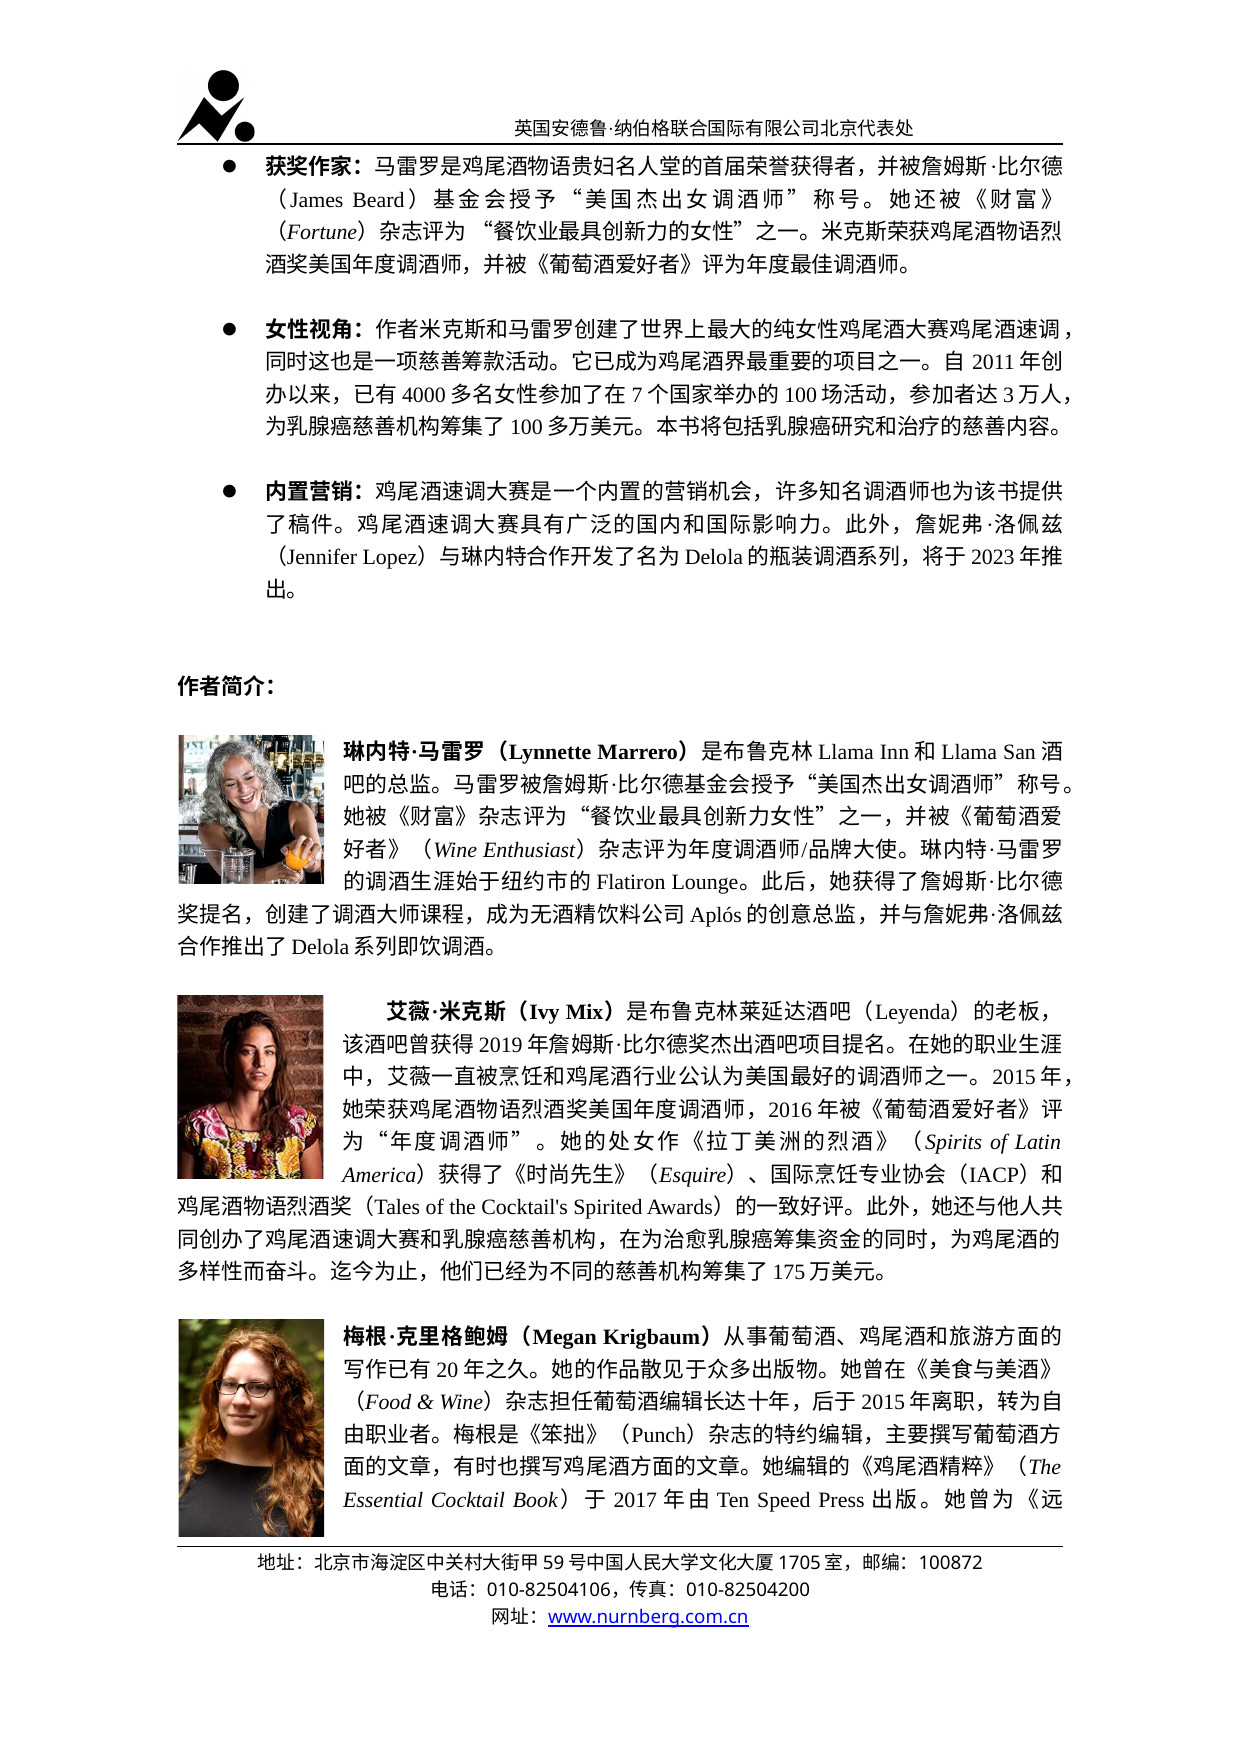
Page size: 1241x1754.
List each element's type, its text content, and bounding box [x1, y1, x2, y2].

text 艾薇·米克斯（Ivy Mix）是布鲁克林莱延达酒吧（Leyenda）的老板，该酒吧曾获得2019年詹姆斯·比尔德奖杰出酒吧项目提名。在她的职业生涯中，艾薇一直被烹饪和鸡尾酒行业公认为美国最好的调酒师之一。2015年，她荣获鸡尾酒物语烈酒奖美国年度调酒师，2016年被《葡萄酒爱好者》评为“年度调酒师”。她的处女作《拉丁美洲的烈酒》（Spirits of Latin America）获得了《时尚先生》（Esquire）、国际烹饪专业协会（IACP）和鸡尾酒物语烈酒奖（Tales of the Cocktail's Spirited Awards）的一致好评。此外，她还与他人共同创办了鸡尾酒速调大赛和乳腺癌慈善机构，在为治愈乳腺癌筹集资金的同时，为鸡尾酒的多样性而奋斗。迄今为止，他们已经为不同的慈善机构筹集了175万美元。 [177, 994, 1063, 1286]
text 琳内特·马雷罗（Lynnette Marrero）是布鲁克林Llama Inn和Llama San酒吧的总监。马雷罗被詹姆斯·比尔德基金会授予“美国杰出女调酒师”称号。她被《财富》杂志评为“餐饮业最具创新力女性”之一，并被《葡萄酒爱好者》（Wine Enthusiast）杂志评为年度调酒师/品牌大使。琳内特·马雷罗的调酒生涯始于纽约市的Flatiron Lounge。此后，她获得了詹姆斯·比尔德奖提名，创建了调酒大师课程，成为无酒精饮料公司Aplós的创意总监，并与詹妮弗·洛佩兹合作推出了Delola系列即饮调酒。 [177, 734, 1063, 961]
text 作者简介： [177, 669, 1063, 701]
list 获奖作家：马雷罗是鸡尾酒物语贵妇名人堂的首届荣誉获得者，并被詹姆斯·比尔德（James Beard）基金会授予“美国杰出女调酒师”称号。她还被《财富》（Fortune）杂志评为 “餐饮业最具创新力的女性”之一。米克斯荣获鸡尾酒物语烈酒奖美国年度调酒师，并被《葡萄酒爱好者》评为年度最佳调酒师。 [221, 149, 1063, 279]
picture [177, 735, 324, 883]
picture [177, 1319, 324, 1359]
picture [177, 70, 255, 142]
list 内置营销：鸡尾酒速调大赛是一个内置的营销机会，许多知名调酒师也为该书提供了稿件。鸡尾酒速调大赛具有广泛的国内和国际影响力。此外，詹妮弗·洛佩兹（Jennifer Lopez）与琳内特合作开发了名为Delola的瓶装调酒系列，将于2023年推出。 [221, 474, 1063, 604]
picture [177, 995, 324, 1179]
list 女性视角：作者米克斯和马雷罗创建了世界上最大的纯女性鸡尾酒大赛鸡尾酒速调，同时这也是一项慈善筹款活动。它已成为鸡尾酒界最重要的项目之一。自2011年创办以来，已有4000多名女性参加了在7个国家举办的100场活动，参加者达3万人，为乳腺癌慈善机构筹集了100多万美元。本书将包括乳腺癌研究和治疗的慈善内容。 [221, 311, 1063, 441]
